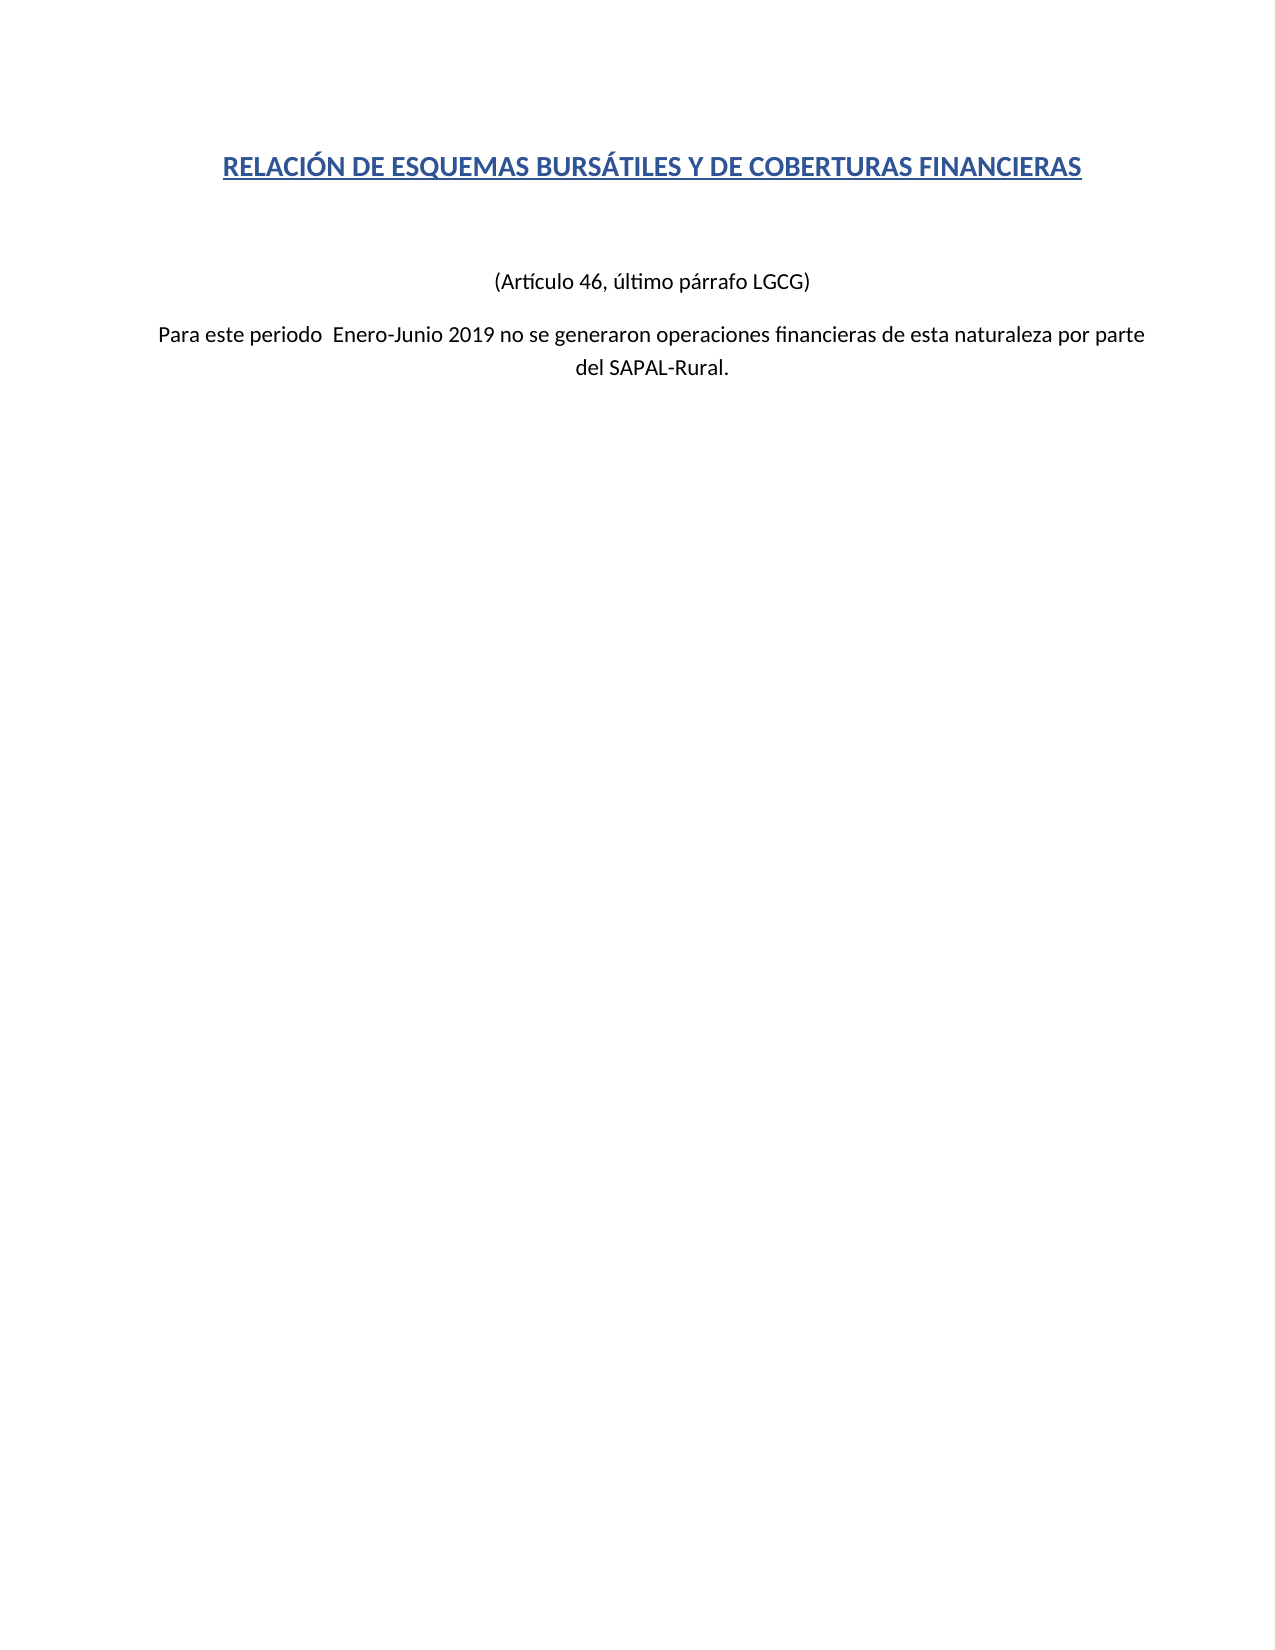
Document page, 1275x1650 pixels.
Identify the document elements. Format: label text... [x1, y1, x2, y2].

text (Artículo 46, último párrafo LGCG) [148, 267, 1157, 295]
text RELACIÓN DE ESQUEMAS BURSÁTILES Y DE COBERTURAS FINANCIERAS [148, 148, 1157, 183]
text Para este periodo Enero-Junio 2019 no se generaron operaciones financieras de esta naturaleza por parte del SAPAL-Rural. [148, 320, 1157, 381]
